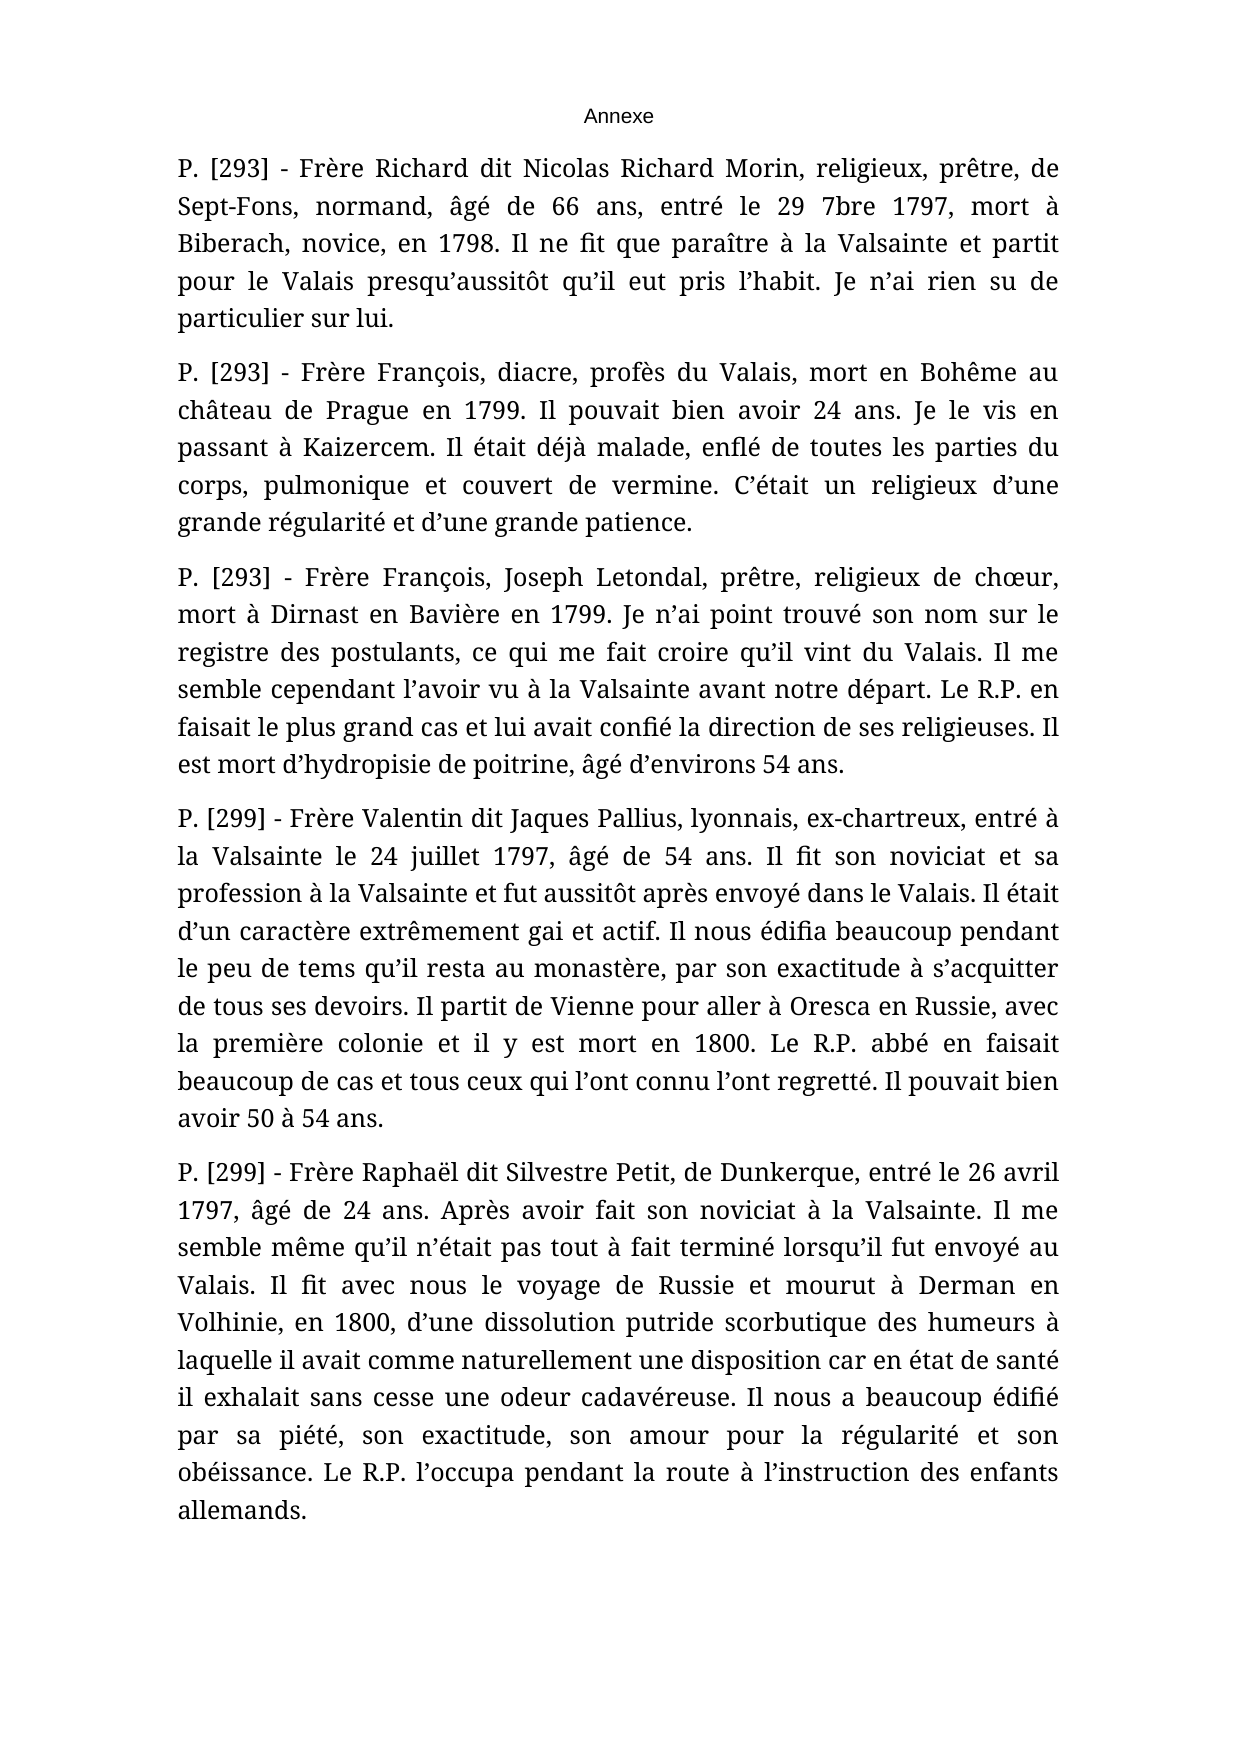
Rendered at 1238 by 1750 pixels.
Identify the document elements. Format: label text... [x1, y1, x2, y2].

text P. [293] - Frère François, diacre, profès du Valais, mort en Bohême au château de Prague en 1799. Il pouvait bien avoir 24 ans. Je le vis en passant à Kaizercem. Il était déjà malade, enflé de toutes les parties du corps, pulmonique et couvert de vermine. C’était un religieux d’une grande régularité et d’une grande patience. [177, 352, 1060, 539]
text P. [299] - Frère Valentin dit Jaques Pallius, lyonnais, ex-chartreux, entré à la Valsainte le 24 juillet 1797, âgé de 54 ans. Il fit son noviciat et sa profession à la Valsainte et fut aussitôt après envoyé dans le Valais. Il était d’un caractère extrêmement gai et actif. Il nous édifia beaucoup pendant le peu de tems qu’il resta au monastère, par son exactitude à s’acquitter de tous ses devoirs. Il partit de Vienne pour aller à Oresca en Russie, avec la première colonie et il y est mort en 1800. Le R.P. abbé en faisait beaucoup de cas et tous ceux qui l’ont connu l’ont regretté. Il pouvait bien avoir 50 à 54 ans. [177, 797, 1060, 1135]
text P. [293] - Frère Richard dit Nicolas Richard Morin, religieux, prêtre, de Sept-Fons, normand, âgé de 66 ans, entré le 29 7bre 1797, mort à Biberach, novice, en 1798. Il ne fit que paraître à la Valsainte et partit pour le Valais presqu’aussitôt qu’il eut pris l’habit. Je n’ai rien su de particulier sur lui. [177, 147, 1060, 335]
text P. [299] - Frère Raphaël dit Silvestre Petit, de Dunkerque, entré le 26 avril 1797, âgé de 24 ans. Après avoir fait son noviciat à la Valsainte. Il me semble même qu’il n’était pas tout à fait terminé lorsqu’il fut envoyé au Valais. Il fit avec nous le voyage de Russie et mourut à Derman en Volhinie, en 1800, d’une dissolution putride scorbutique des humeurs à laquelle il avait comme naturellement une disposition car en état de santé il exhalait sans cesse une odeur cadavéreuse. Il nous a beaucoup édifié par sa piété, son exactitude, son amour pour la régularité et son obéissance. Le R.P. l’occupa pendant la route à l’instruction des enfants allemands. [177, 1152, 1060, 1527]
text P. [293] - Frère François, Joseph Letondal, prêtre, religieux de chœur, mort à Dirnast en Bavière en 1799. Je n’ai point trouvé son nom sur le registre des postulants, ce qui me fait croire qu’il vint du Valais. Il me semble cependant l’avoir vu à la Valsainte avant notre départ. Le R.P. en faisait le plus grand cas et lui avait confié la direction de ses religieuses. Il est mort d’hydropisie de poitrine, âgé d’environs 54 ans. [177, 556, 1060, 781]
